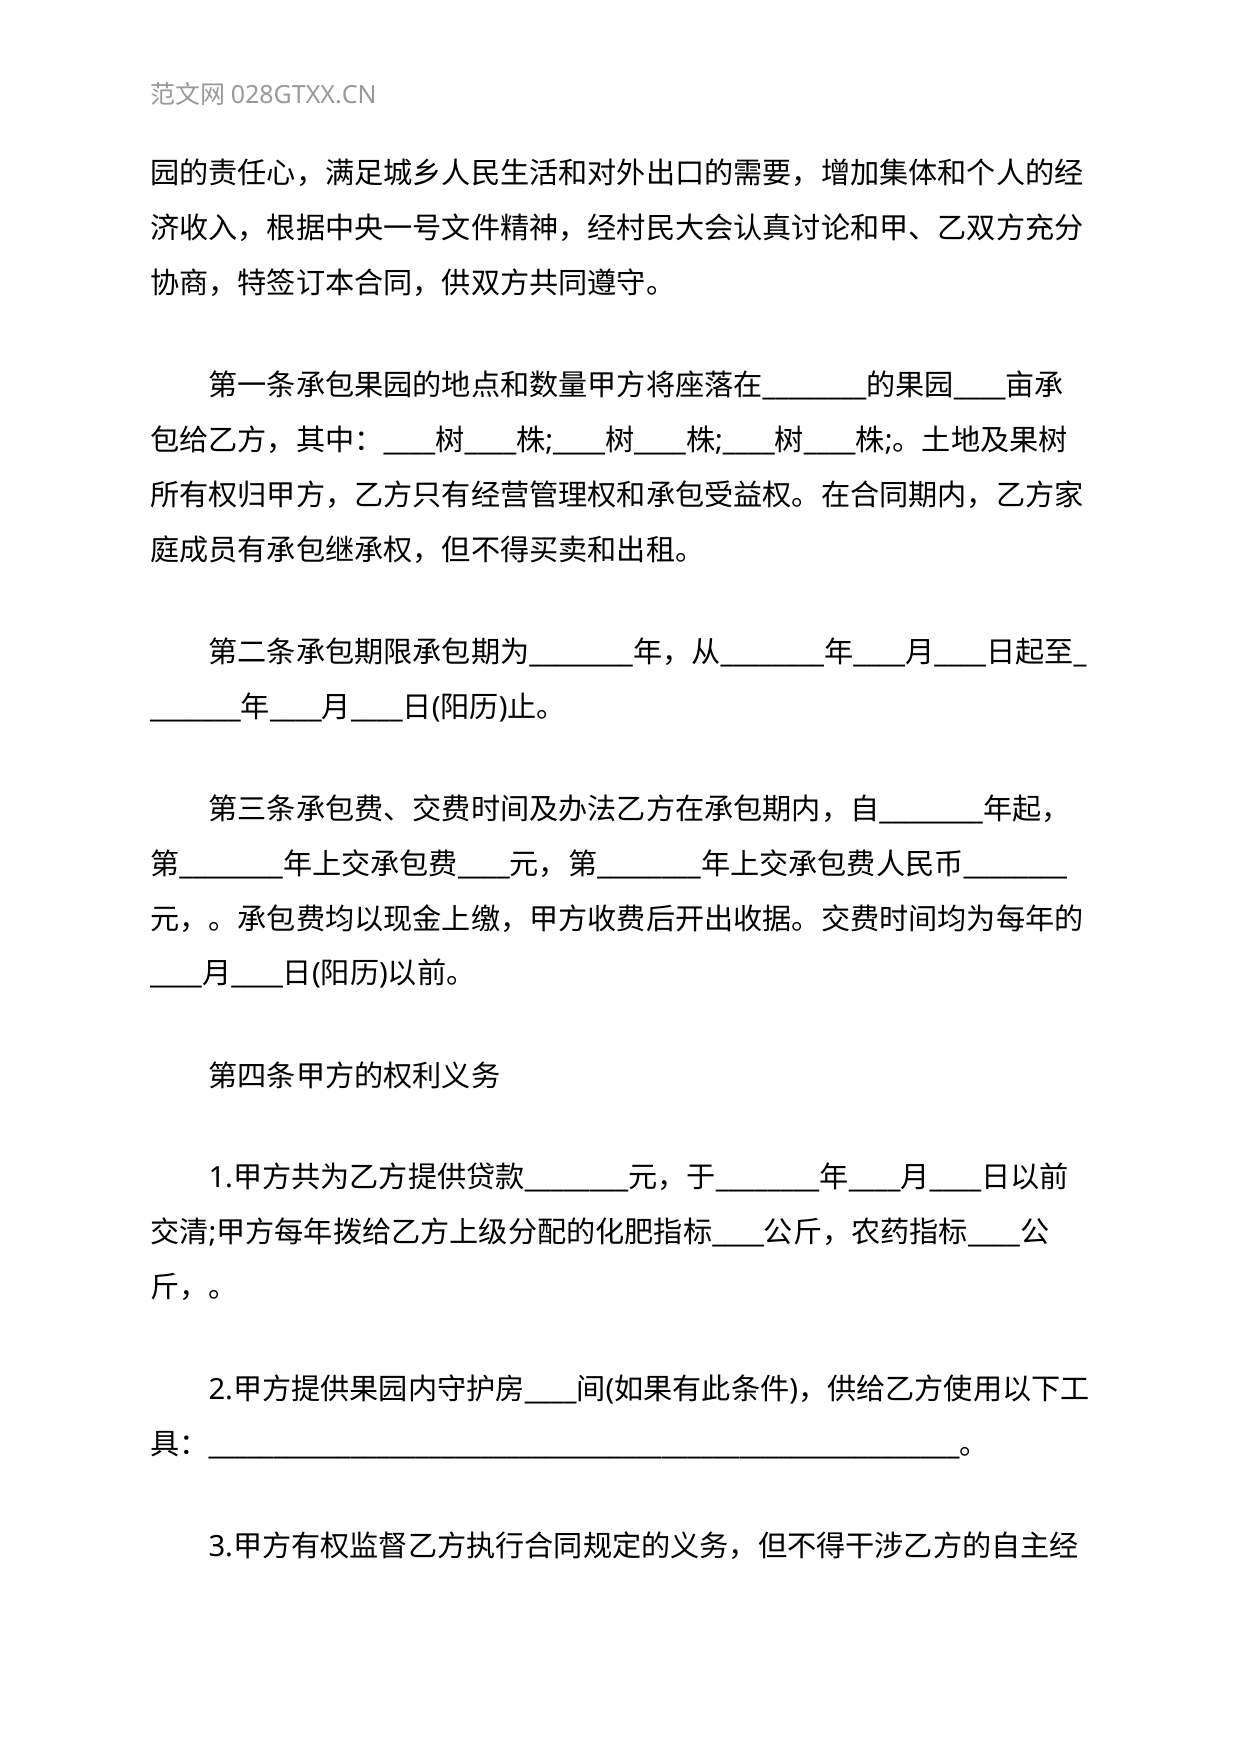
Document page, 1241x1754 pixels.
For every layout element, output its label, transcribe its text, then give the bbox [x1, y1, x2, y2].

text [150, 150, 1090, 302]
text 第三条承包费、交费时间及办法乙方在承包期内，自________年起，第________年上交承包费____元，第________年上交承包费人民币________元，。承包费均以现金上缴，甲方收费后开出收据。交费时间均为每年的____月____日(阳历)以前。 [150, 785, 1090, 992]
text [150, 1523, 1090, 1565]
text 第一条承包果园的地点和数量甲方将座落在________的果园____亩承包给乙方，其中：____树____株;____树____株;____树____株;。土地及果树所有权归甲方，乙方只有经营管理权和承包受益权。在合同期内，乙方家庭成员有承包继承权，但不得买卖和出租。 [150, 362, 1090, 569]
text 1.甲方共为乙方提供贷款________元，于________年____月____日以前交清;甲方每年拨给乙方上级分配的化肥指标____公斤，农药指标____公斤，。 [150, 1154, 1090, 1306]
text 第二条承包期限承包期为________年，从________年____月____日起至________年____月____日(阳历)止。 [150, 628, 1090, 726]
text 2.甲方提供果园内守护房____间(如果有此条件)，供给乙方使用以下工具：__________________________________________________________。 [150, 1366, 1090, 1463]
text 第四条甲方的权利义务 [150, 1052, 1090, 1094]
